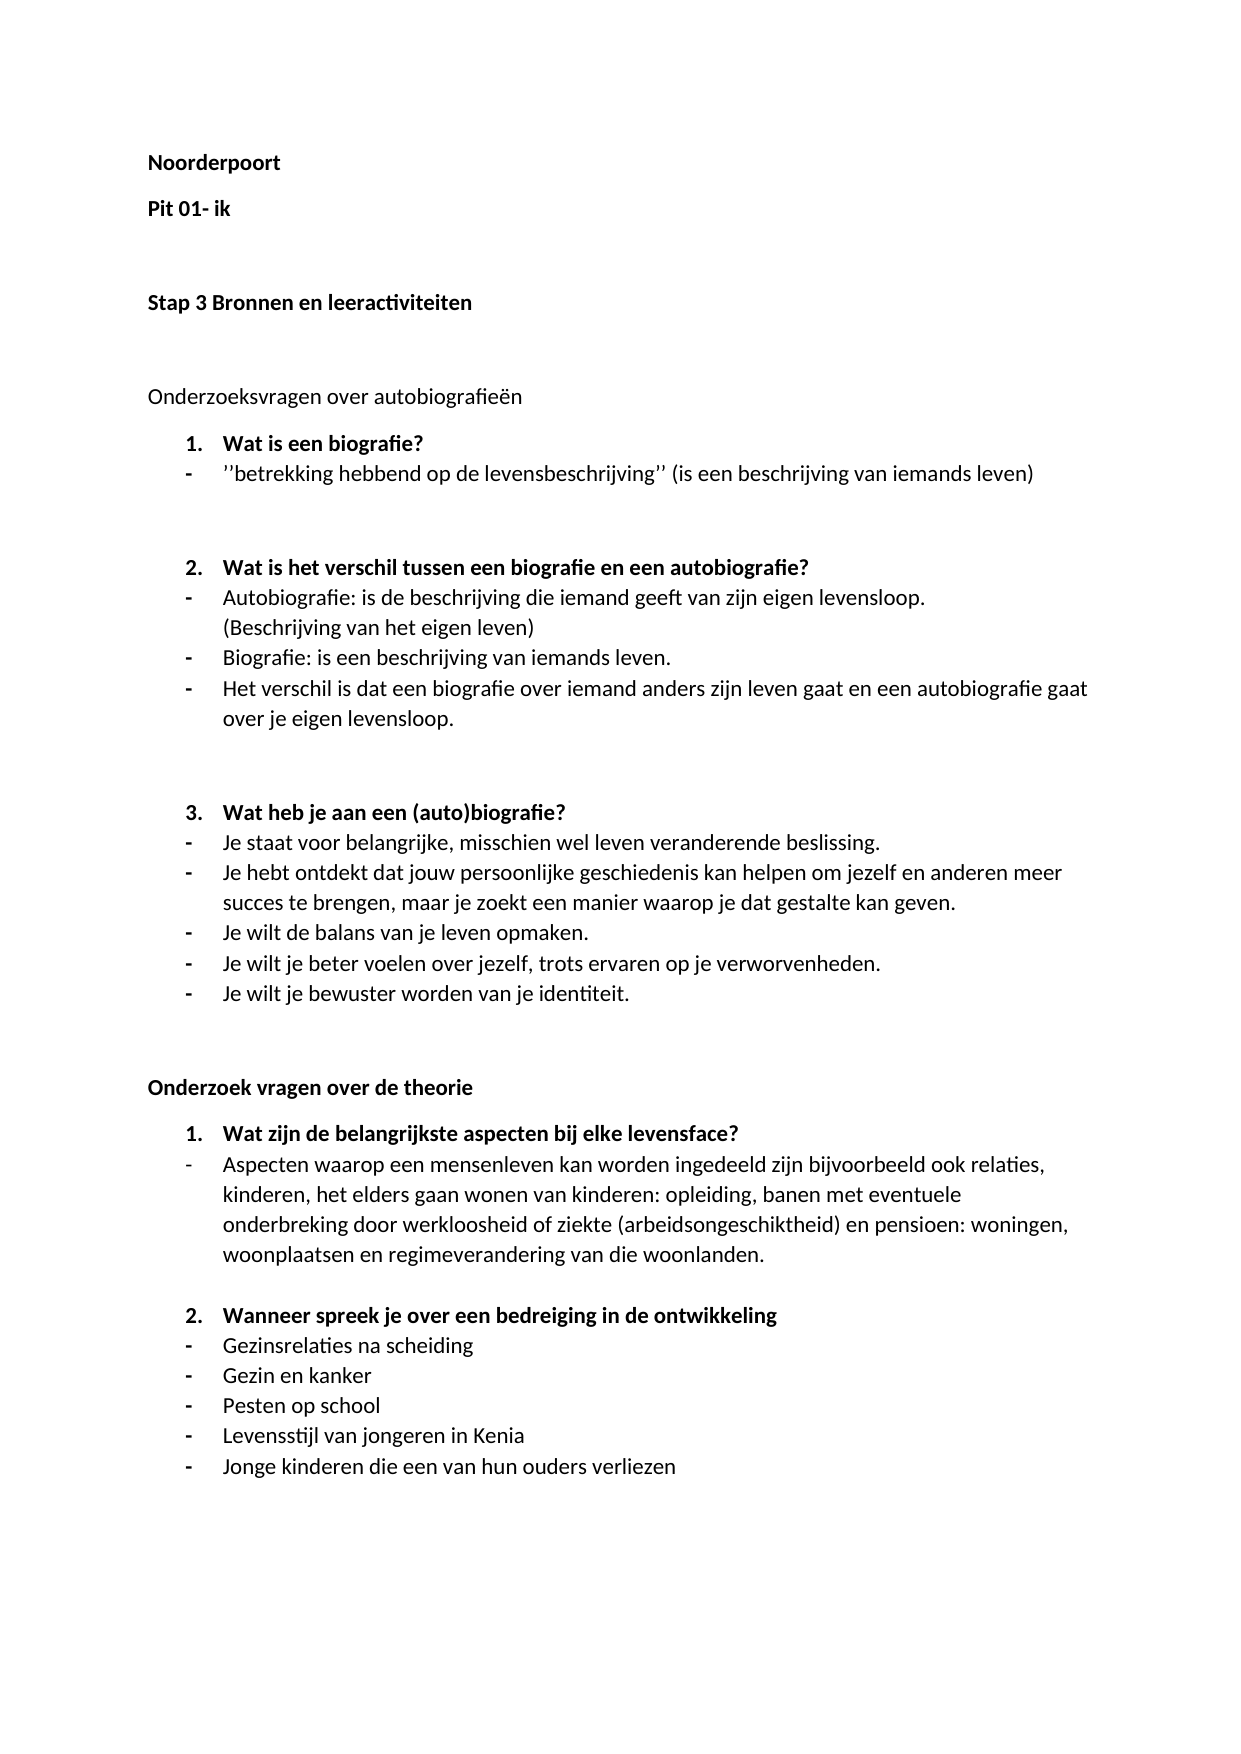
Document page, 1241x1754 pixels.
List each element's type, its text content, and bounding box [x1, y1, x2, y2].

list Je wilt je beter voelen over jezelf, trots ervaren op je verworvenheden. [185, 949, 1093, 977]
list Pesten op school [185, 1391, 1093, 1419]
list Jonge kinderen die een van hun ouders verliezen [185, 1452, 1093, 1480]
list Biografie: is een beschrijving van iemands leven. [185, 643, 1093, 671]
list Wanneer spreek je over een bedreiging in de ontwikkeling [185, 1301, 1093, 1329]
list Wat zijn de belangrijkste aspecten bij elke levensface? [185, 1119, 1093, 1147]
list Wat is een biografie? [185, 429, 1093, 457]
text Noorderpoort [148, 148, 1093, 176]
text Onderzoeksvragen over autobiografieën [148, 382, 1093, 410]
list Wat is het verschil tussen een biografie en een autobiografie? [185, 553, 1093, 581]
text Pit 01- ik [148, 194, 1093, 222]
list Je wilt je bewuster worden van je identiteit. [185, 979, 1093, 1007]
list Wat heb je aan een (auto)biografie? [185, 798, 1093, 826]
list Gezin en kanker [185, 1361, 1093, 1389]
list Gezinsrelaties na scheiding [185, 1331, 1093, 1359]
text Stap 3 Bronnen en leeractiviteiten [148, 288, 1093, 316]
list Levensstijl van jongeren in Kenia [185, 1422, 1093, 1449]
list Autobiografie: is de beschrijving die iemand geeft van zijn eigen levensloop. (Beschrijving van het eigen leven) [185, 583, 1093, 641]
list Je staat voor belangrijke, misschien wel leven veranderende beslissing. [185, 828, 1093, 856]
list Het verschil is dat een biografie over iemand anders zijn leven gaat en een autobiografie gaat over je eigen levensloop. [185, 674, 1093, 732]
list Je wilt de balans van je leven opmaken. [185, 918, 1093, 946]
text Onderzoek vragen over de theorie [148, 1073, 1093, 1101]
list Aspecten waarop een mensenleven kan worden ingedeeld zijn bijvoorbeeld ook relaties, kinderen, het elders gaan wonen van kinderen: opleiding, banen met eventuele onderbreking door werkloosheid of ziekte (arbeidsongeschiktheid) en pensioen: woningen, woonplaatsen en regimeverandering van die woonlanden. [185, 1150, 1093, 1268]
list ’’betrekking hebbend op de levensbeschrijving’’ (is een beschrijving van iemands leven) [185, 459, 1093, 487]
list Je hebt ontdekt dat jouw persoonlijke geschiedenis kan helpen om jezelf en anderen meer succes te brengen, maar je zoekt een manier waarop je dat gestalte kan geven. [185, 858, 1093, 916]
